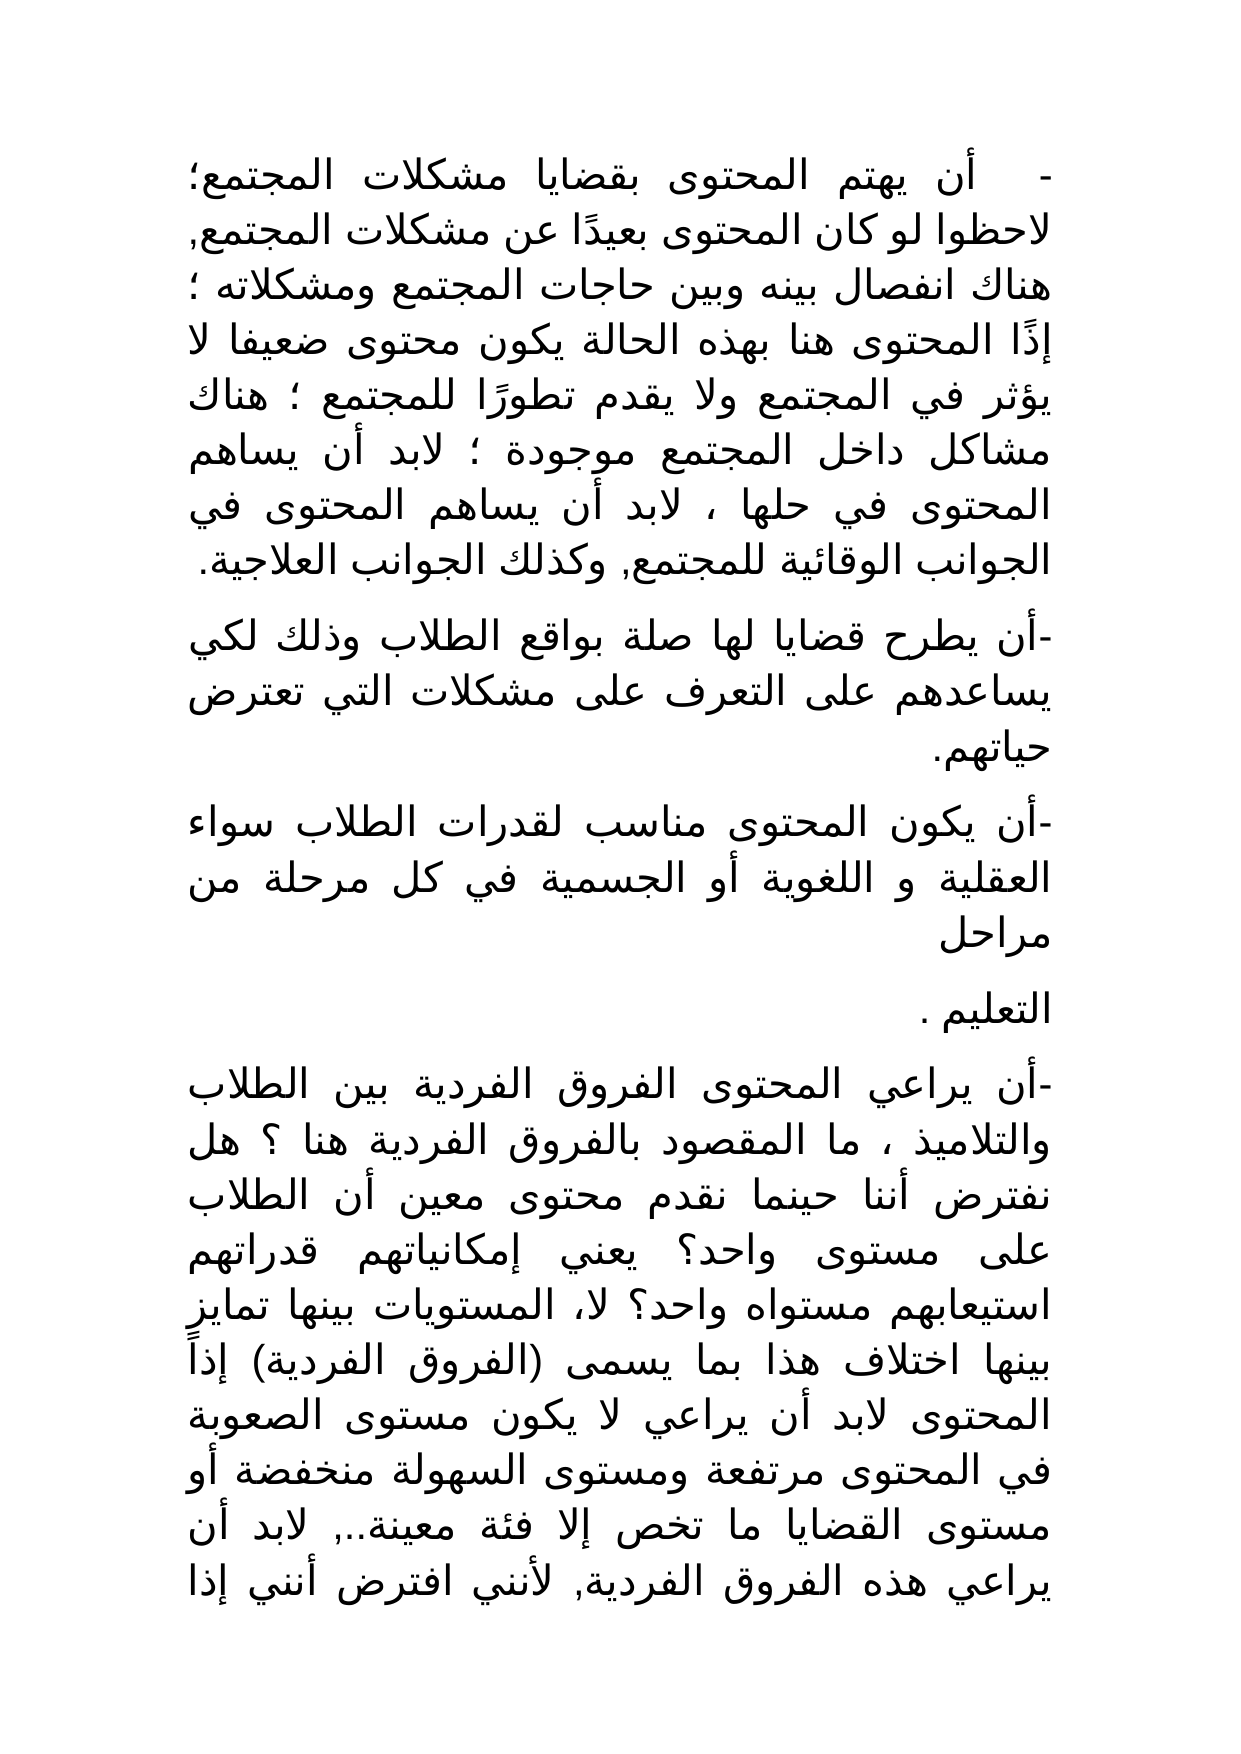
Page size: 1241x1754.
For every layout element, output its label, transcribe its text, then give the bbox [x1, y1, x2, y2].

text -أن يطرح قضايا لها صلة بواقع الطلاب وذلك لكي يساعدهم على التعرف على مشكلات التي تعترض حياتهم. [187, 612, 1053, 770]
text -أن يكون المحتوى مناسب لقدرات الطلاب سواء العقلية و اللغوية أو الجسمية في كل مرحلة من مراحل [187, 798, 1053, 956]
text التعليم . [187, 984, 1053, 1032]
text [187, 1060, 1053, 1604]
text - أن يهتم المحتوى بقضايا مشكلات المجتمع؛ لاحظوا لو كان المحتوى بعيدًا عن مشكلات المجتمع, هناك انفصال بينه وبين حاجات المجتمع ومشكلاته ؛ إذًا المحتوى هنا بهذه الحالة يكون محتوى ضعيفا لا يؤثر في المجتمع ولا يقدم تطورًا للمجتمع ؛ هناك مشاكل داخل المجتمع موجودة ؛ لابد أن يساهم المحتوى في حلها ، لابد أن يساهم المحتوى في الجوانب الوقائية للمجتمع, وكذلك الجوانب العلاجية. [187, 150, 1053, 584]
